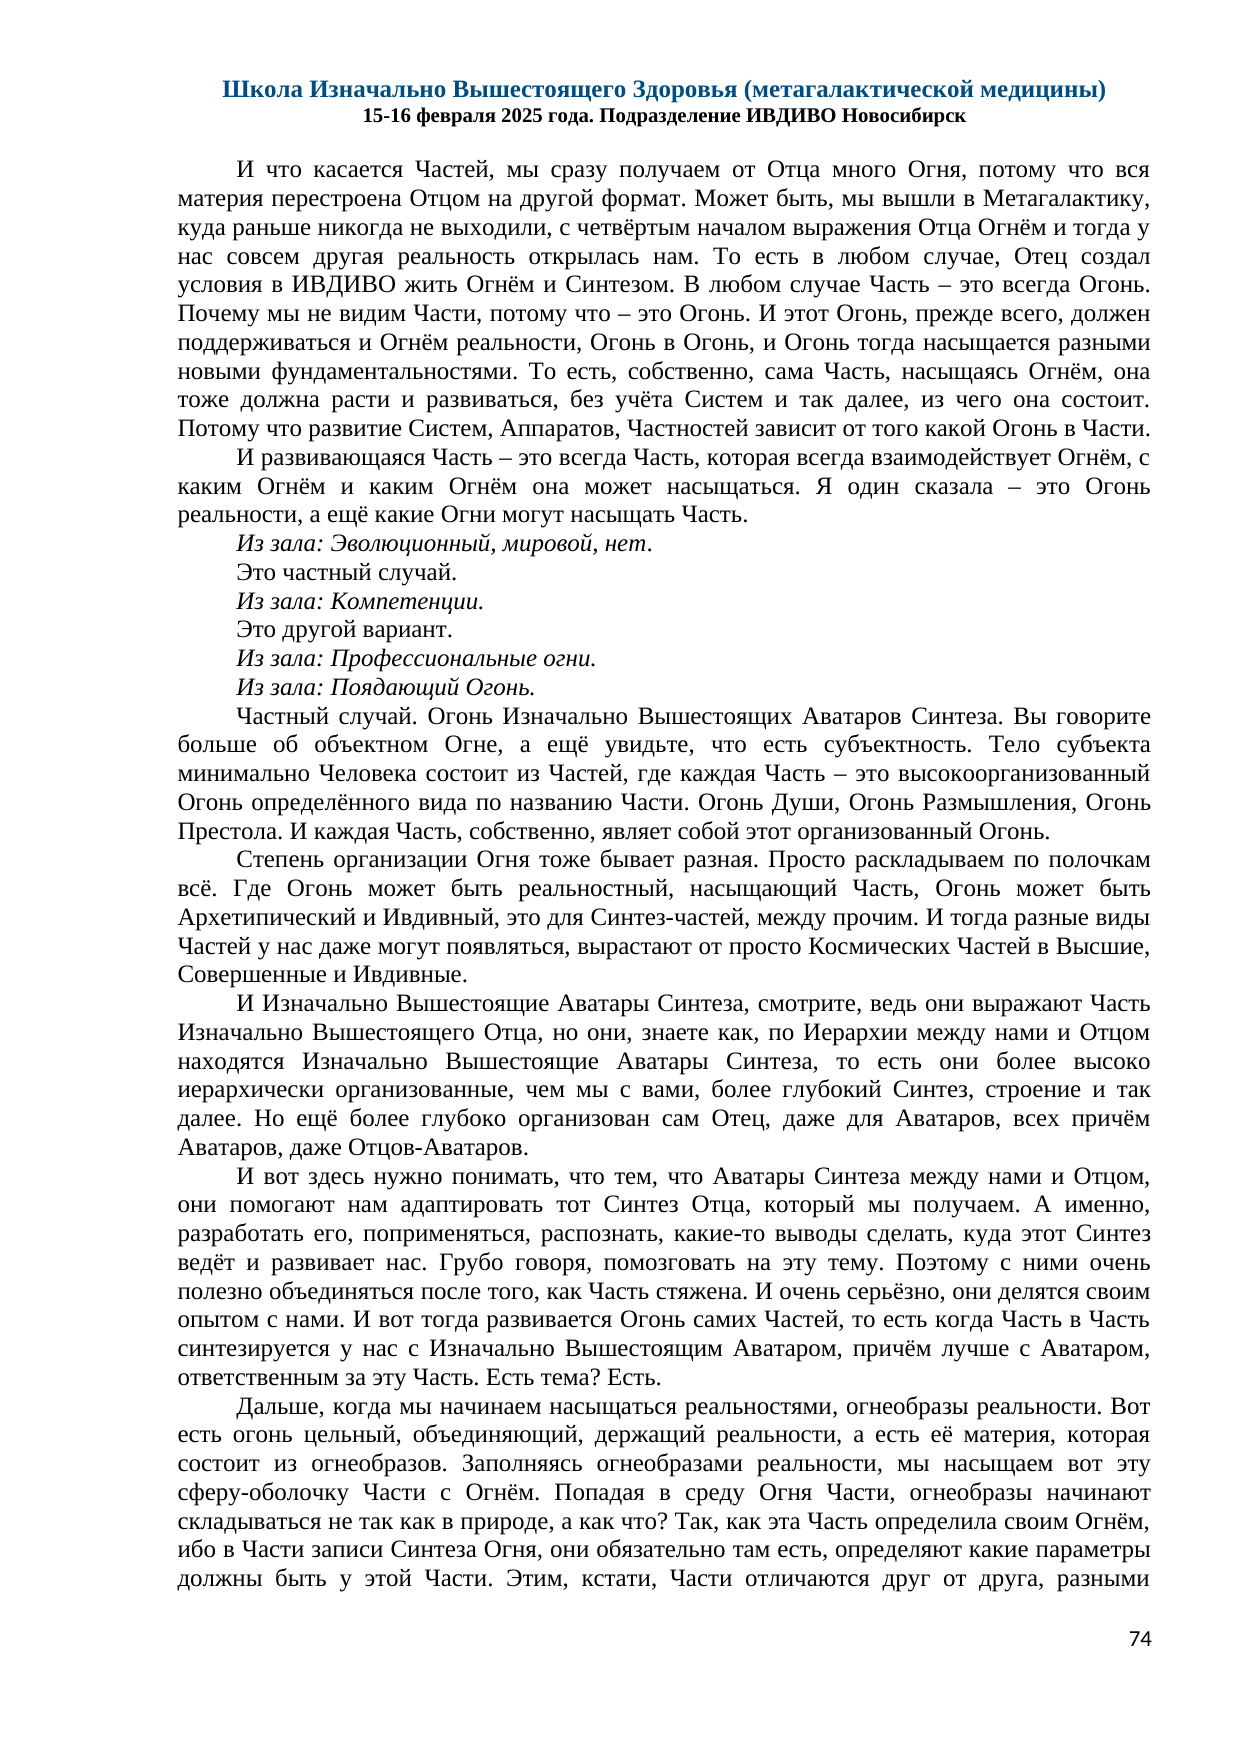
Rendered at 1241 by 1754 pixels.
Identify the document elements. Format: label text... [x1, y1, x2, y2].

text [177, 1391, 1152, 1592]
text Из зала: Компетенции. [177, 586, 1152, 614]
text Это другой вариант. [177, 614, 1152, 643]
text И что касается Частей, мы сразу получаем от Отца много Огня, потому что вся материя перестроена Отцом на другой формат. Может быть, мы вышли в Метагалактику, куда раньше никогда не выходили, с четвёртым началом выражения Отца Огнём и тогда у нас совсем другая реальность открылась нам. То есть в любом случае, Отец создал условия в ИВДИВО жить Огнём и Синтезом. В любом случае Часть – это всегда Огонь. Почему мы не видим Части, потому что – это Огонь. И этот Огонь, прежде всего, должен поддерживаться и Огнём реальности, Огонь в Огонь, и Огонь тогда насыщается разными новыми фундаментальностями. То есть, собственно, сама Часть, насыщаясь Огнём, она тоже должна расти и развиваться, без учёта Систем и так далее, из чего она состоит. Потому что развитие Систем, Аппаратов, Частностей зависит от того какой Огонь в Части. [177, 154, 1152, 442]
text Степень организации Огня тоже бывает разная. Просто раскладываем по полочкам всё. Где Огонь может быть реальностный, насыщающий Часть, Огонь может быть Архетипический и Ивдивный, это для Синтез-частей, между прочим. И тогда разные виды Частей у нас даже могут появляться, вырастают от просто Космических Частей в Высшие, Совершенные и Ивдивные. [177, 844, 1152, 988]
text Это частный случай. [177, 557, 1152, 586]
text Из зала: Профессиональные огни. [177, 643, 1152, 672]
text И развивающаяся Часть – это всегда Часть, которая всегда взаимодействует Огнём, с каким Огнём и каким Огнём она может насыщаться. Я один сказала – это Огонь реальности, а ещё какие Огни могут насыщать Часть. [177, 442, 1152, 528]
text И вот здесь нужно понимать, что тем, что Аватары Синтеза между нами и Отцом, они помогают нам адаптировать тот Синтез Отца, который мы получаем. А именно, разработать его, поприменяться, распознать, какие-то выводы сделать, куда этот Синтез ведёт и развивает нас. Грубо говоря, помозговать на эту тему. Поэтому с ними очень полезно объединяться после того, как Часть стяжена. И очень серьёзно, они делятся своим опытом с нами. И вот тогда развивается Огонь самих Частей, то есть когда Часть в Часть синтезируется у нас с Изначально Вышестоящим Аватаром, причём лучше с Аватаром, ответственным за эту Часть. Есть тема? Есть. [177, 1161, 1152, 1391]
text Из зала: Поядающий Огонь. [177, 672, 1152, 701]
text Частный случай. Огонь Изначально Вышестоящих Аватаров Синтеза. Вы говорите больше об объектном Огне, а ещё увидьте, что есть субъектность. Тело субъекта минимально Человека состоит из Частей, где каждая Часть – это высокоорганизованный Огонь определённого вида по названию Части. Огонь Души, Огонь Размышления, Огонь Престола. И каждая Часть, собственно, являет собой этот организованный Огонь. [177, 701, 1152, 844]
text И Изначально Вышестоящие Аватары Синтеза, смотрите, ведь они выражают Часть Изначально Вышестоящего Отца, но они, знаете как, по Иерархии между нами и Отцом находятся Изначально Вышестоящие Аватары Синтеза, то есть они более высоко иерархически организованные, чем мы с вами, более глубокий Синтез, строение и так далее. Но ещё более глубоко организован сам Отец, даже для Аватаров, всех причём Аватаров, даже Отцов-Аватаров. [177, 988, 1152, 1161]
text Из зала: Эволюционный, мировой, нет. [177, 528, 1152, 557]
